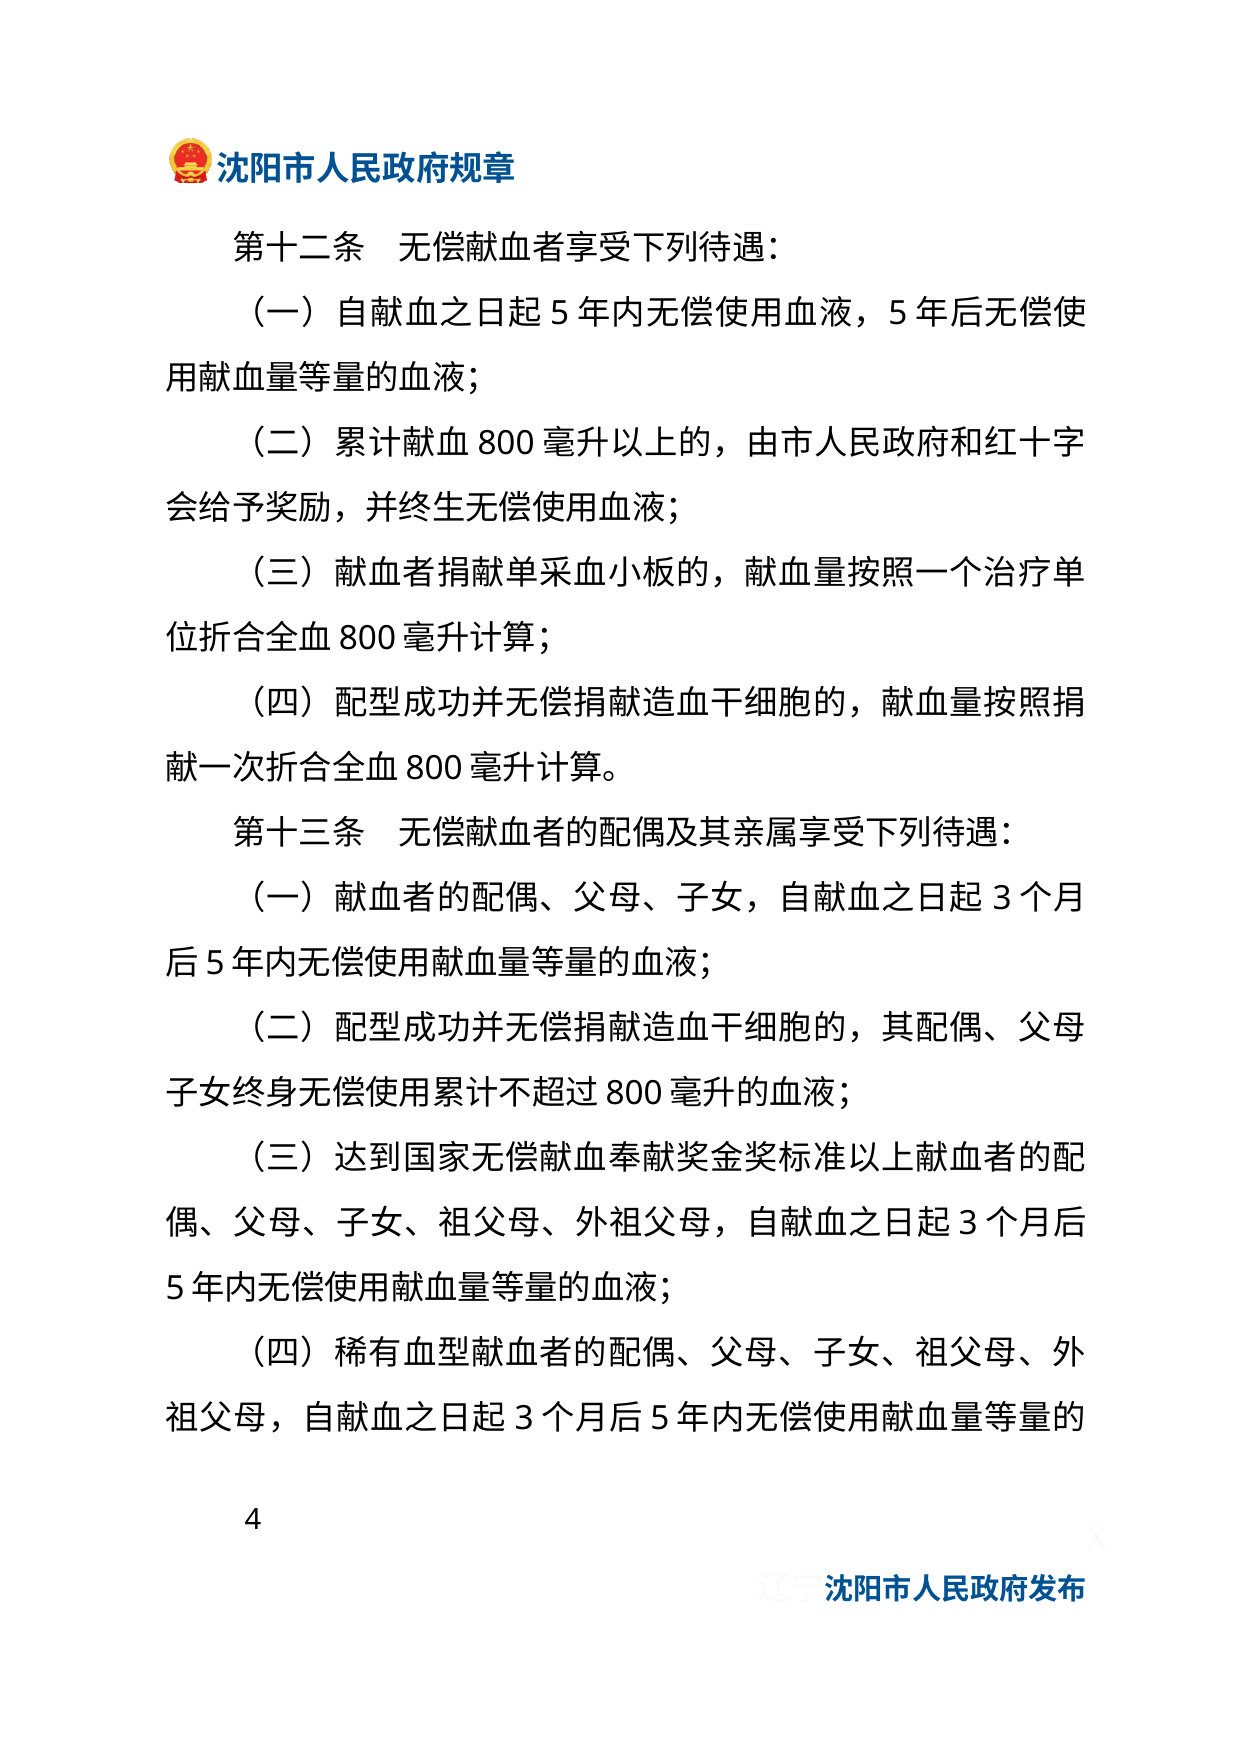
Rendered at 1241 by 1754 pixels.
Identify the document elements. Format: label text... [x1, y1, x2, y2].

text （一）自献血之日起5年内无偿使用血液，5年后无偿使用献血量等量的血液； [165, 277, 1087, 407]
text （四）配型成功并无偿捐献造血干细胞的，献血量按照捐献一次折合全血800毫升计算。 [165, 667, 1087, 797]
picture [165, 136, 216, 187]
text （二）累计献血800毫升以上的，由市人民政府和红十字会给予奖励，并终生无偿使用血液； [165, 407, 1087, 537]
text （二）配型成功并无偿捐献造血干细胞的，其配偶、父母、子女终身无偿使用累计不超过800毫升的血液； [165, 992, 1087, 1122]
text （一）献血者的配偶、父母、子女，自献血之日起3个月后5年内无偿使用献血量等量的血液； [165, 862, 1087, 992]
text （四）稀有血型献血者的配偶、父母、子女、祖父母、外祖父母，自献血之日起3个月后5年内无偿使用献血量等量的血液。 [165, 1317, 1087, 1447]
text 第十三条 无偿献血者的配偶及其亲属享受下列待遇： [165, 797, 1087, 862]
text 第十二条 无偿献血者享受下列待遇： [165, 212, 1087, 277]
text （三）达到国家无偿献血奉献奖金奖标准以上献血者的配偶、父母、子女、祖父母、外祖父母，自献血之日起3个月后5年内无偿使用献血量等量的血液； [165, 1122, 1087, 1317]
text （三）献血者捐献单采血小板的，献血量按照一个治疗单位折合全血800毫升计算； [165, 537, 1087, 667]
